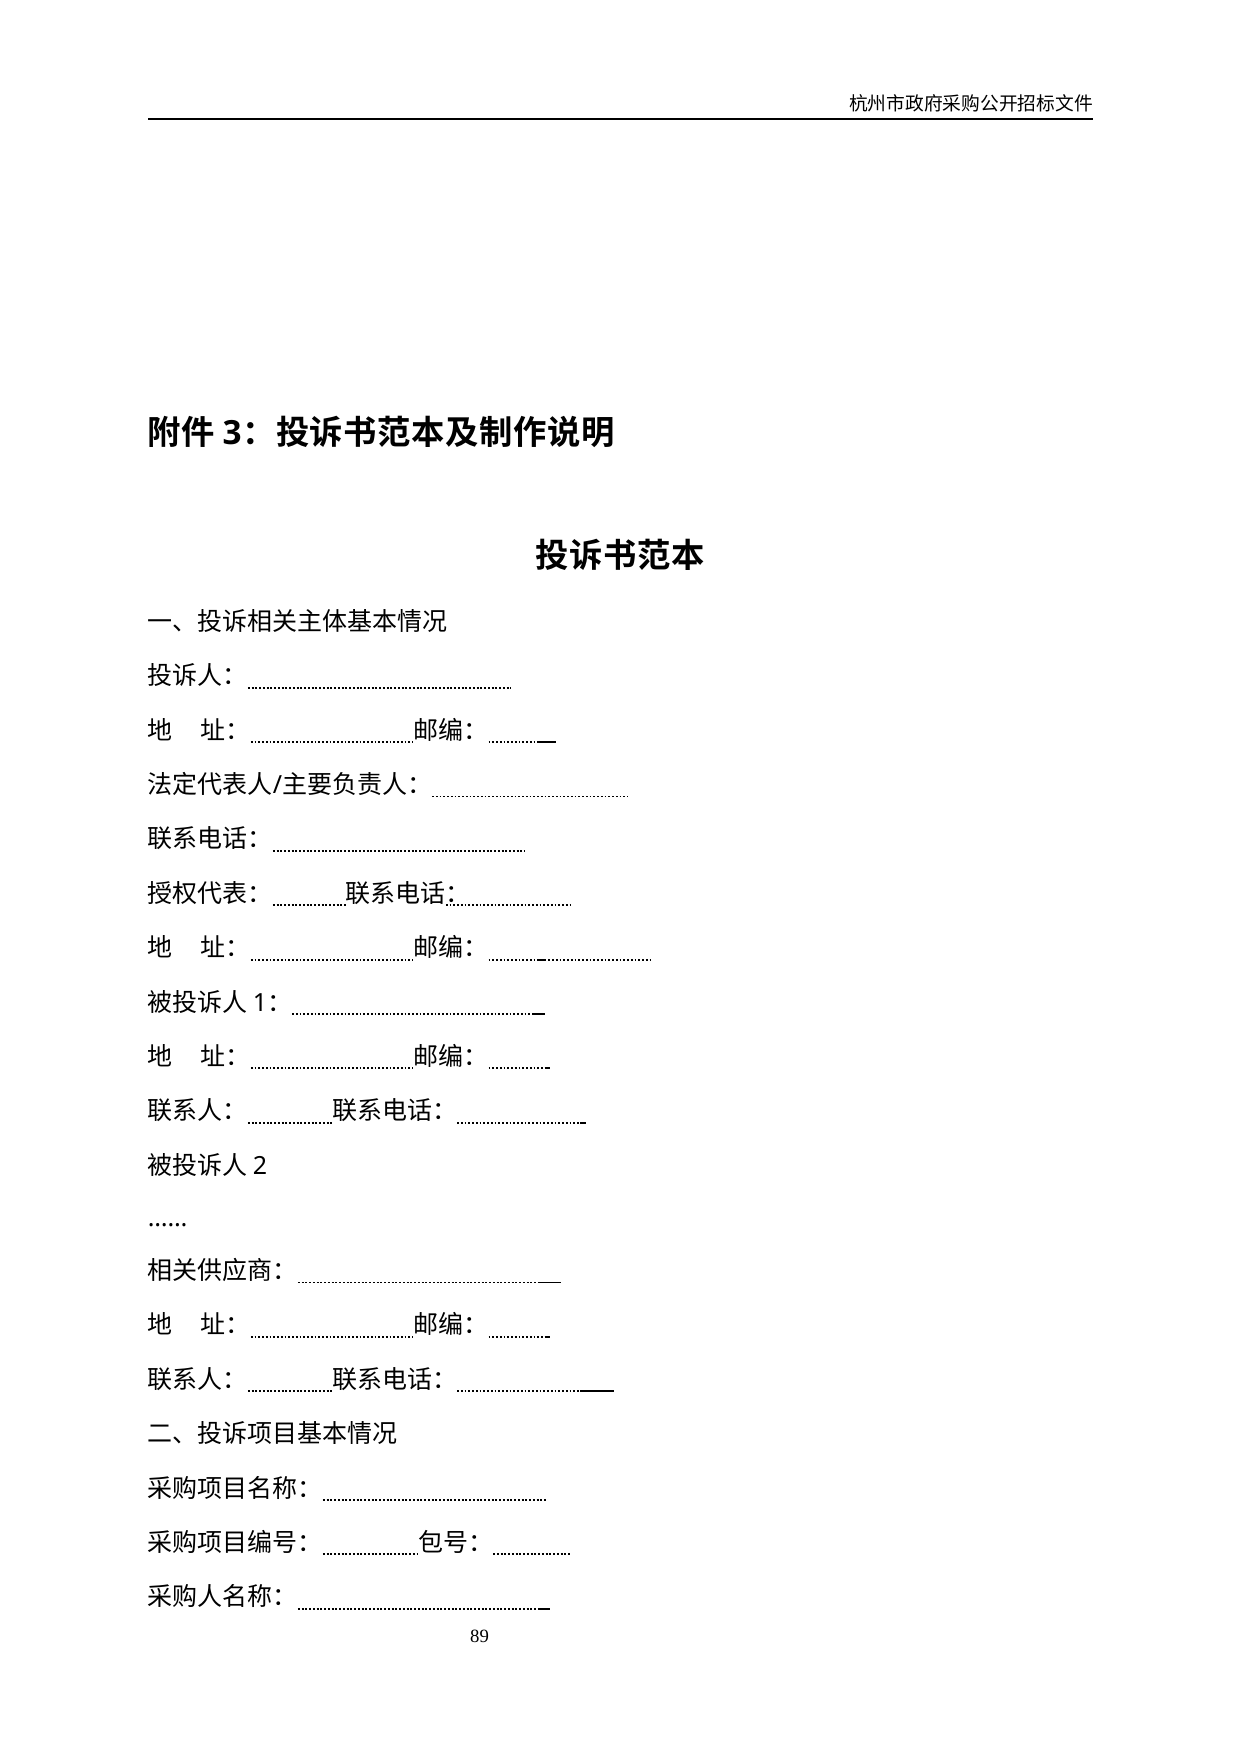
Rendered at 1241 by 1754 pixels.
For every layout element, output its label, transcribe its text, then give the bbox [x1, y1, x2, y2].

text 被投诉人2 [148, 1145, 1093, 1181]
text 二、投诉项目基本情况 [148, 1414, 1093, 1450]
text 联系人： 联系电话： [148, 1091, 1093, 1127]
text 采购项目名称： [148, 1468, 1093, 1504]
text 附件3：投诉书范本及制作说明 [148, 405, 1093, 454]
text 联系电话： [148, 819, 1093, 855]
text 投诉书范本 [148, 529, 1093, 577]
text 法定代表人/主要负责人： [148, 764, 1093, 801]
text 授权代表： 联系电话： [148, 873, 1093, 909]
text …… [148, 1199, 1093, 1233]
text 被投诉人1： [148, 982, 1093, 1018]
text 联系人： 联系电话： [148, 1359, 1093, 1396]
text 地 址： 邮编： [148, 1036, 1093, 1073]
text 采购项目编号： 包号： [148, 1522, 1093, 1559]
text 地 址： 邮编： [148, 1305, 1093, 1341]
text 地 址： 邮编： [148, 710, 1093, 746]
text 投诉人： [148, 656, 1093, 692]
text 相关供应商： [148, 1251, 1093, 1287]
text 地 址： 邮编： [148, 928, 1093, 964]
text 采购人名称： [148, 1577, 1093, 1613]
text 一、投诉相关主体基本情况 [148, 601, 1093, 638]
